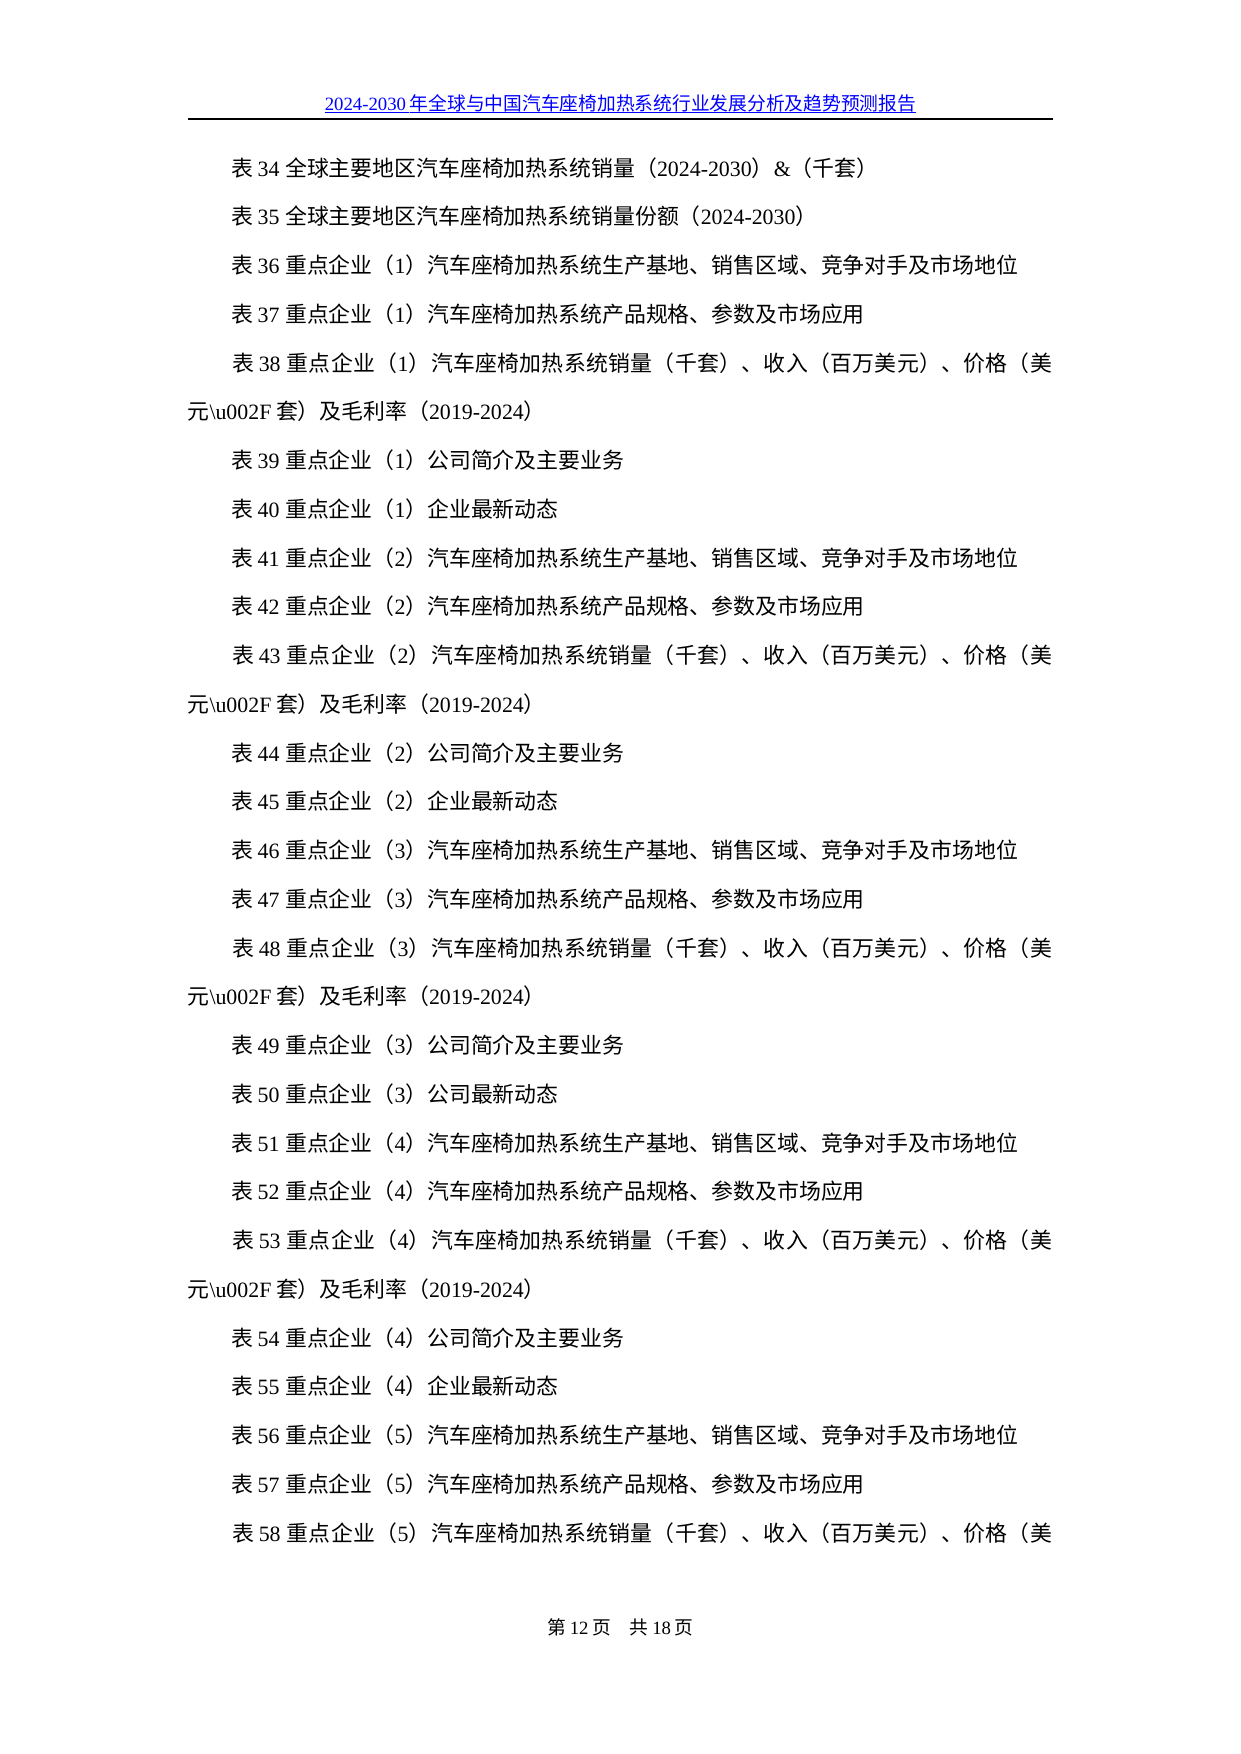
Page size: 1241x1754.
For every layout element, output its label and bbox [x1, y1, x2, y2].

text [187, 150, 1053, 1548]
